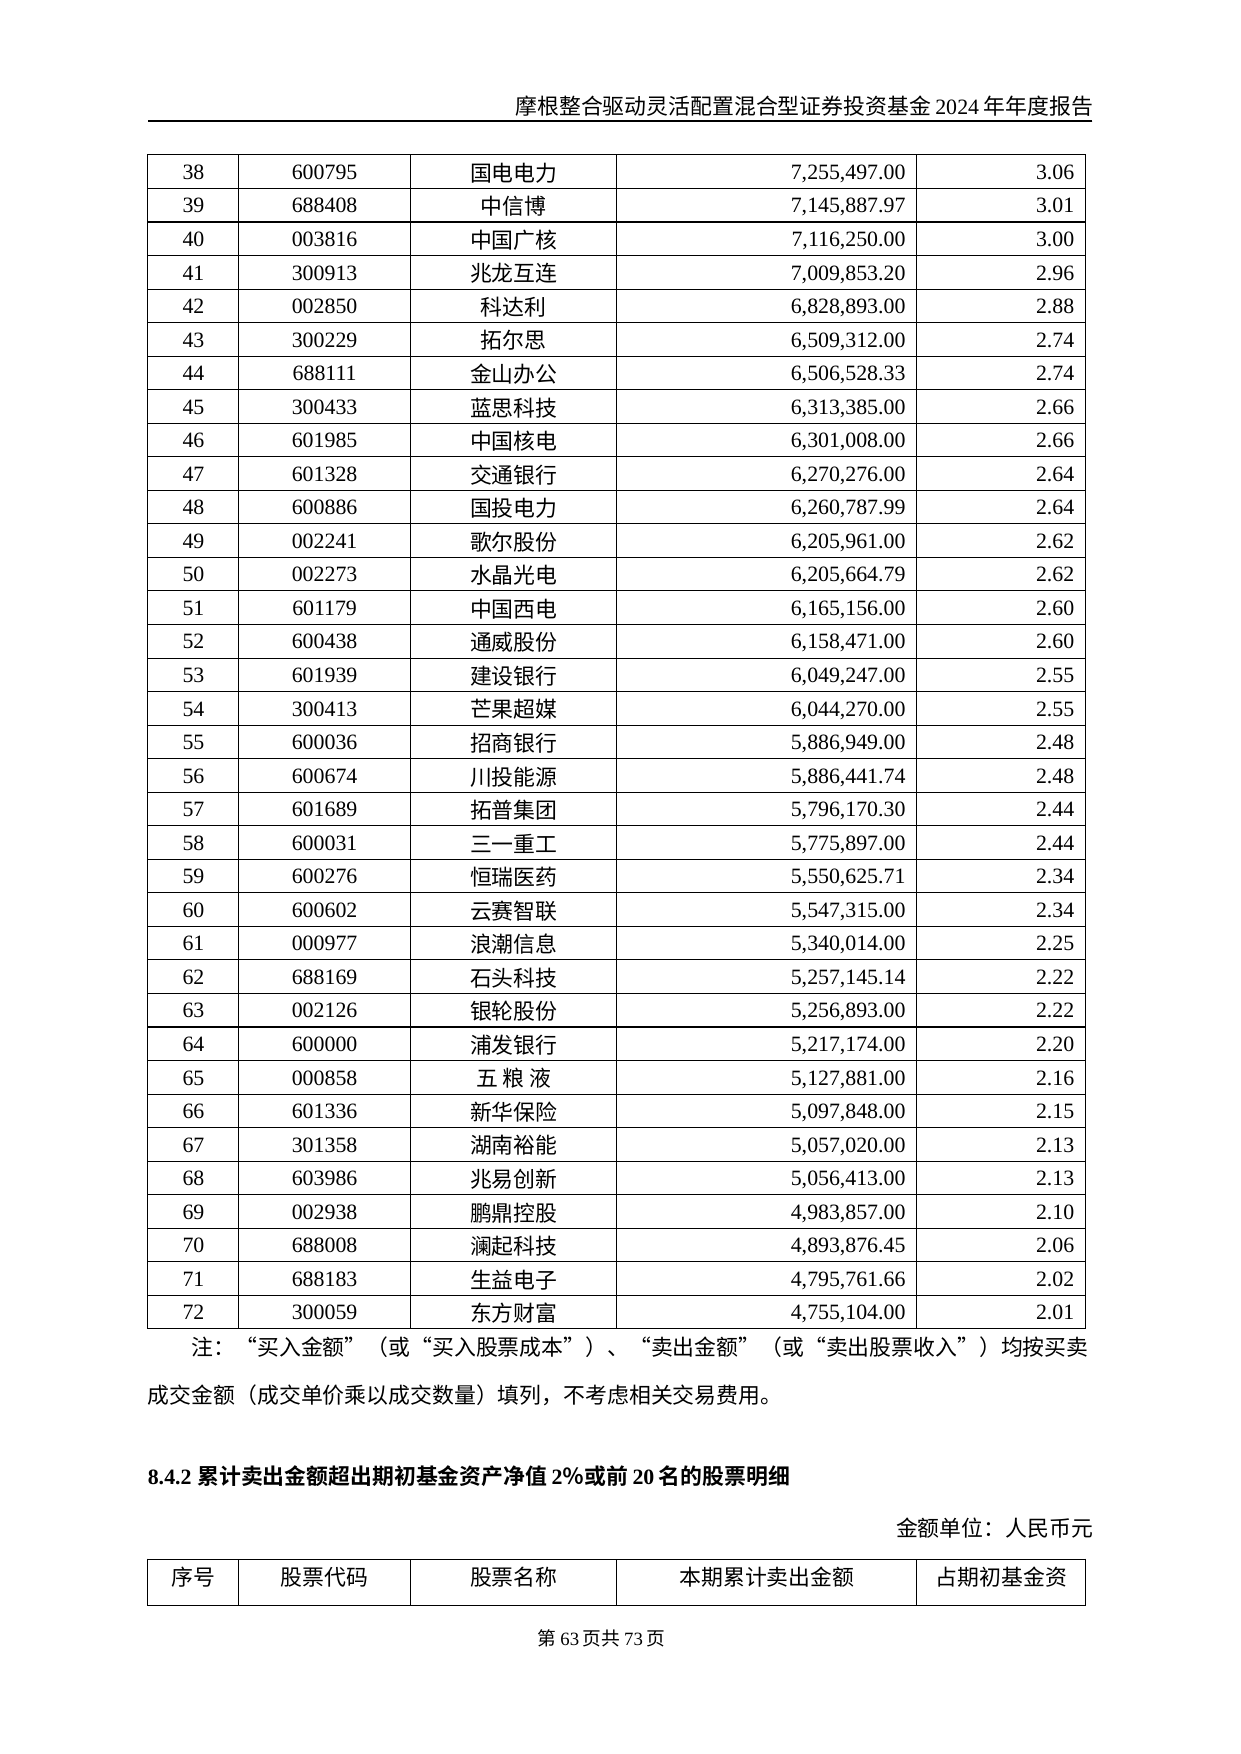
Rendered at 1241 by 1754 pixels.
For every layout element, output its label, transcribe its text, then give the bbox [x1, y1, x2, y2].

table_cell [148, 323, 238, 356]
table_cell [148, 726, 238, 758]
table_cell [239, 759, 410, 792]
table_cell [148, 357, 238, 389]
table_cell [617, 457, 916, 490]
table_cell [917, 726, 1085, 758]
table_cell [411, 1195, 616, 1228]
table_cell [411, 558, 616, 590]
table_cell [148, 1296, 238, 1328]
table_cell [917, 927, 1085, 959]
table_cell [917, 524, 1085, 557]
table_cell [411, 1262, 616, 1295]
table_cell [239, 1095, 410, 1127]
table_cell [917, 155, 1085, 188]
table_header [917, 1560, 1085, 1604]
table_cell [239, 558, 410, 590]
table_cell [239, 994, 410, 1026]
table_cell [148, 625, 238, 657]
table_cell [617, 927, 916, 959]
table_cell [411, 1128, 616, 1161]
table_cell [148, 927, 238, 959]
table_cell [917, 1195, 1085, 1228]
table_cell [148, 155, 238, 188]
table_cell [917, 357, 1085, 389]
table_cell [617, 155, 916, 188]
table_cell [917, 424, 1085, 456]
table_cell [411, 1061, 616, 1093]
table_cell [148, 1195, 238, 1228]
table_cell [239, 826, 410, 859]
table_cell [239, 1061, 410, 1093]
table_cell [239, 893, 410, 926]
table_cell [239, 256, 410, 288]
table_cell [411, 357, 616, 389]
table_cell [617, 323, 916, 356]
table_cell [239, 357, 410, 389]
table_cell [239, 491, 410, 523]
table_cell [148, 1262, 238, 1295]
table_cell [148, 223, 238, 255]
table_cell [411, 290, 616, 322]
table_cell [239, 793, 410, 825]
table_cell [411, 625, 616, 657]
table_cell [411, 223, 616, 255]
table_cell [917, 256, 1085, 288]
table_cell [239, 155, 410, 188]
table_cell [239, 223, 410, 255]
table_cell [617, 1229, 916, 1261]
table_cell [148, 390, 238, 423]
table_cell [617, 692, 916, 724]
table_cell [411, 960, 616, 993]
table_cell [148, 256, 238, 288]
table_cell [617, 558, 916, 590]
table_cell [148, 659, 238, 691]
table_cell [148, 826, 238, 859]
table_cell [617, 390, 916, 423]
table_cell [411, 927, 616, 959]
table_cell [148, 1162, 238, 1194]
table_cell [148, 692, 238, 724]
text 8.4.2 累计卖出金额超出期初基金资产净值2％或前20名的股票明细 [148, 1459, 1092, 1491]
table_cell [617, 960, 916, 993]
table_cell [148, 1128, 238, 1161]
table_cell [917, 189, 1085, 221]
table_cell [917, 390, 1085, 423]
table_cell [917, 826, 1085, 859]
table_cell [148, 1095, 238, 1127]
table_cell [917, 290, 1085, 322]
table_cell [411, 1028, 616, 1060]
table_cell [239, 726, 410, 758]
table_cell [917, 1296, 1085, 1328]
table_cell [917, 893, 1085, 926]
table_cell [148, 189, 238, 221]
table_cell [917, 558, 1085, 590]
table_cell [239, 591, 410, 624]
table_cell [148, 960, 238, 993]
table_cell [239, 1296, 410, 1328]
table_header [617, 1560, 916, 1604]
text 注：“买入金额”（或“买入股票成本”）、“卖出金额”（或“卖出股票收入”）均按买卖成交金额（成交单价乘以成交数量）填列，不考虑相关交易费用。 [148, 1329, 1092, 1411]
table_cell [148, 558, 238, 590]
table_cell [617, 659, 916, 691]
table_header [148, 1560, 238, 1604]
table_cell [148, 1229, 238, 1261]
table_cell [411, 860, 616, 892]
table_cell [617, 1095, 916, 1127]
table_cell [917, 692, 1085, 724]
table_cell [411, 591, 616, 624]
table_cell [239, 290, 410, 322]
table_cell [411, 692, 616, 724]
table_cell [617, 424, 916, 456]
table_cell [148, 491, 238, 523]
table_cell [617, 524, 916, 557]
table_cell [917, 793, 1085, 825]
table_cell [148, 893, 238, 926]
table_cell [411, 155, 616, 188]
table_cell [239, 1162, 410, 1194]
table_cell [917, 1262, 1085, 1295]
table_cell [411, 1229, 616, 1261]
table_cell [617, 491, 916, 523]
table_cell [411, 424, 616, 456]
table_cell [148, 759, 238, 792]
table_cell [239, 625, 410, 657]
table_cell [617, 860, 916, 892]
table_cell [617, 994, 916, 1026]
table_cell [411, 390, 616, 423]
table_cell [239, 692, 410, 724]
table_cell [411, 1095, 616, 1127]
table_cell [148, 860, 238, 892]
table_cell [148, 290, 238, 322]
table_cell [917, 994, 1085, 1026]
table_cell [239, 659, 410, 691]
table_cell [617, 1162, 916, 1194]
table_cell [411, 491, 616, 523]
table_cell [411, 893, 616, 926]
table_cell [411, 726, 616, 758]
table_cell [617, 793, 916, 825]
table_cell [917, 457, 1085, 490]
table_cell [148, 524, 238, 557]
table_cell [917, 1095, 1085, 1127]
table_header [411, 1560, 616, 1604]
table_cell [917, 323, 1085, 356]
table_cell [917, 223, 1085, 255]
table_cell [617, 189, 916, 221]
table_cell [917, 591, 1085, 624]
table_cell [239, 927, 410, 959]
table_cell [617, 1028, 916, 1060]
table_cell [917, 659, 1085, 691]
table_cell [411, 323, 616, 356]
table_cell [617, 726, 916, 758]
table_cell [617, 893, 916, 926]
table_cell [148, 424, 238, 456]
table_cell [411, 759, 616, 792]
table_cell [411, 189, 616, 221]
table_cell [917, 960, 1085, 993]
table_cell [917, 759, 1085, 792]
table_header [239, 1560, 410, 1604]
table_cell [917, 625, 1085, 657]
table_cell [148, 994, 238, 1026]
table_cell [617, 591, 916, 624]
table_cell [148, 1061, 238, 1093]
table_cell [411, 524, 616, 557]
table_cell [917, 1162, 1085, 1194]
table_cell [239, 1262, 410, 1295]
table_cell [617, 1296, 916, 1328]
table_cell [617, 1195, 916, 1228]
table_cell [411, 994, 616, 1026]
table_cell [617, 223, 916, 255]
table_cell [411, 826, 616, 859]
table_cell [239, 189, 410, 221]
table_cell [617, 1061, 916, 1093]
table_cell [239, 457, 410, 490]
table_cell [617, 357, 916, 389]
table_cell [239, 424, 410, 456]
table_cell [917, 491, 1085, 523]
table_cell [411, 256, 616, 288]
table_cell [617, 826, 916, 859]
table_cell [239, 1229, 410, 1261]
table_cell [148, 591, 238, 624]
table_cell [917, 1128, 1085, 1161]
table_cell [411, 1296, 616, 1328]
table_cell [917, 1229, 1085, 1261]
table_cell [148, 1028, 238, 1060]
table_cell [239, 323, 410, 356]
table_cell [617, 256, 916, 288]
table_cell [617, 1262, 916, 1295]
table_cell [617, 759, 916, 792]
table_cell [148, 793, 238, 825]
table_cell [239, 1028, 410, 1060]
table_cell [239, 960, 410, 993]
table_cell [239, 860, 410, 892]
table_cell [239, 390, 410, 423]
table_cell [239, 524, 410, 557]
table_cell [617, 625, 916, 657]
text 金额单位：人民币元 [149, 1510, 1092, 1543]
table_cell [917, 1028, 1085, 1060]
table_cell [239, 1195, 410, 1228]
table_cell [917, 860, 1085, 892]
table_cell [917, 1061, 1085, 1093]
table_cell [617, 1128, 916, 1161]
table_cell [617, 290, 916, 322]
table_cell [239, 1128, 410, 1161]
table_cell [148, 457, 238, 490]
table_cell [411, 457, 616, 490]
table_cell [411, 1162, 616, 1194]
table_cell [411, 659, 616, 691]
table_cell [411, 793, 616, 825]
